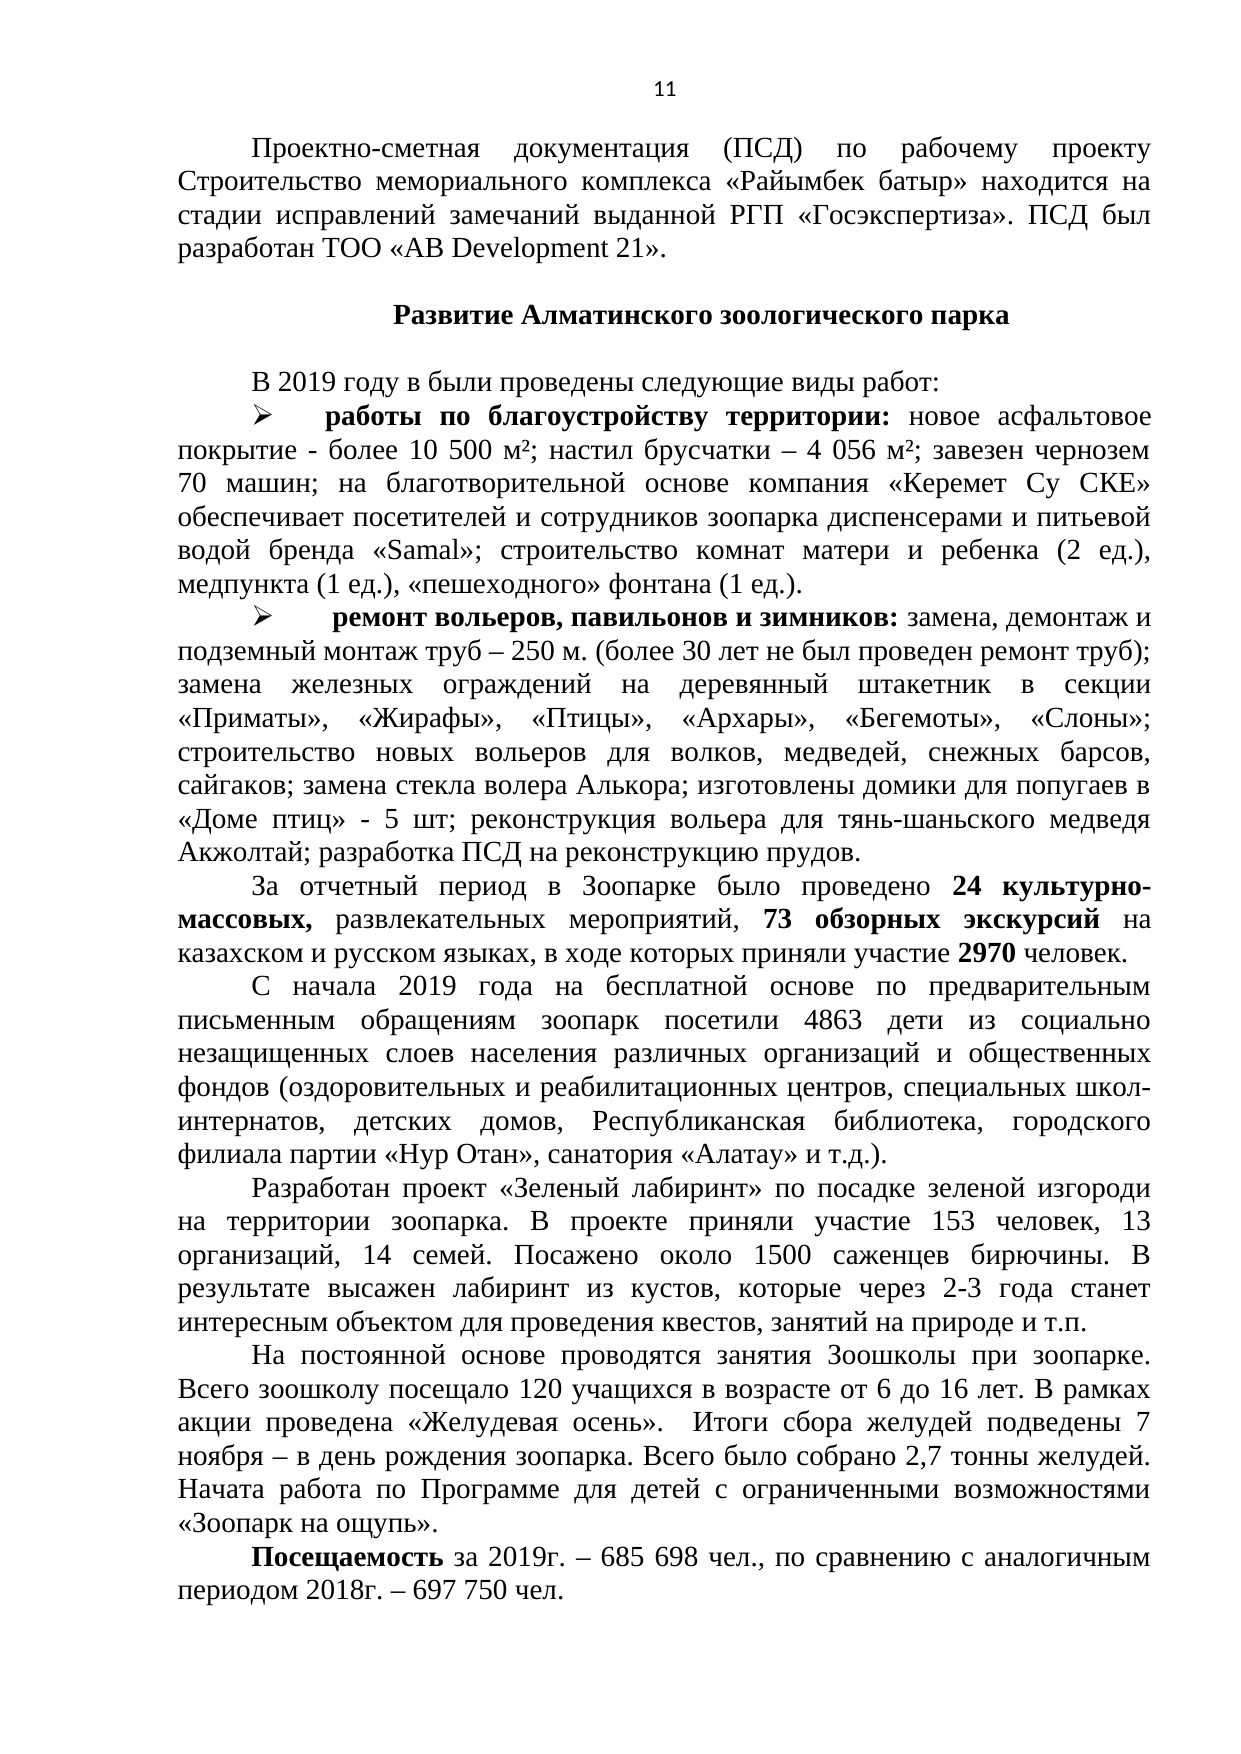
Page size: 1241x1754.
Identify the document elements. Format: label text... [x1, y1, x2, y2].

text С начала 2019 года на бесплатной основе по предварительным письменным обращениям зоопарк посетили 4863 дети из социально незащищенных слоев населения различных организаций и общественных фондов (оздоровительных и реабилитационных центров, специальных школ-интернатов, детских домов, Республиканская библиотека, городского филиала партии «Нур Отан», санатория «Алатау» и т.д.). [177, 968, 1152, 1170]
text В 2019 году в были проведены следующие виды работ: [177, 364, 1152, 398]
list Развитие Алматинского зоологического парка [177, 297, 1152, 331]
text Проектно-сметная документация (ПСД) по рабочему проекту Строительство мемориального комплекса «Райымбек батыр» находится на стадии исправлений замечаний выданной РГП «Госэкспертиза». ПСД был разработан ТОО «AB Development 21». [177, 130, 1152, 264]
text Посещаемость за 2019г. – 685 698 чел., по сравнению с аналогичным периодом 2018г. – 697 750 чел. [177, 1539, 1152, 1606]
text На постоянной основе проводятся занятия Зоошколы при зоопарке. Всего зоошколу посещало 120 учащихся в возрасте от 6 до 16 лет. В рамках акции проведена «Желудевая осень». Итоги сбора желудей подведены 7 ноября – в день рождения зоопарка. Всего было собрано 2,7 тонны желудей. Начата работа по Программе для детей с ограниченными возможностями «Зоопарк на ощупь». [177, 1337, 1152, 1539]
text Разработан проект «Зеленый лабиринт» по посадке зеленой изгороди на территории зоопарка. В проекте приняли участие 153 человек, 13 организаций, 14 семей. Посажено около 1500 саженцев бирючины. В результате высажен лабиринт из кустов, которые через 2-3 года станет интересным объектом для проведения квестов, занятий на природе и т.п. [177, 1170, 1152, 1337]
list ремонт вольеров, павильонов и зимников: замена, демонтаж и подземный монтаж труб – 250 м. (более 30 лет не был проведен ремонт труб); замена железных ограждений на деревянный штакетник в секции «Приматы», «Жирафы», «Птицы», «Архары», «Бегемоты», «Слоны»; строительство новых вольеров для волков, медведей, снежных барсов, сайгаков; замена стекла волера Алькора; изготовлены домики для попугаев в «Доме птиц» - 5 шт; реконструкция вольера для тянь-шаньского медведя Акжолтай; разработка ПСД на реконструкцию прудов. [177, 599, 1152, 868]
list работы по благоустройству территории: новое асфальтовое покрытие - более 10 500 м²; настил брусчатки – 4 056 м²; завезен чернозем 70 машин; на благотворительной основе компания «Керемет Су СКЕ» обеспечивает посетителей и сотрудников зоопарка диспенсерами и питьевой водой бренда «Samal»; строительство комнат матери и ребенка (2 ед.), медпункта (1 ед.), «пешеходного» фонтана (1 ед.). [177, 398, 1152, 599]
text За отчетный период в Зоопарке было проведено 24 культурно-массовых, развлекательных мероприятий, 73 обзорных экскурсий на казахском и русском языках, в ходе которых приняли участие 2970 человек. [177, 868, 1152, 968]
